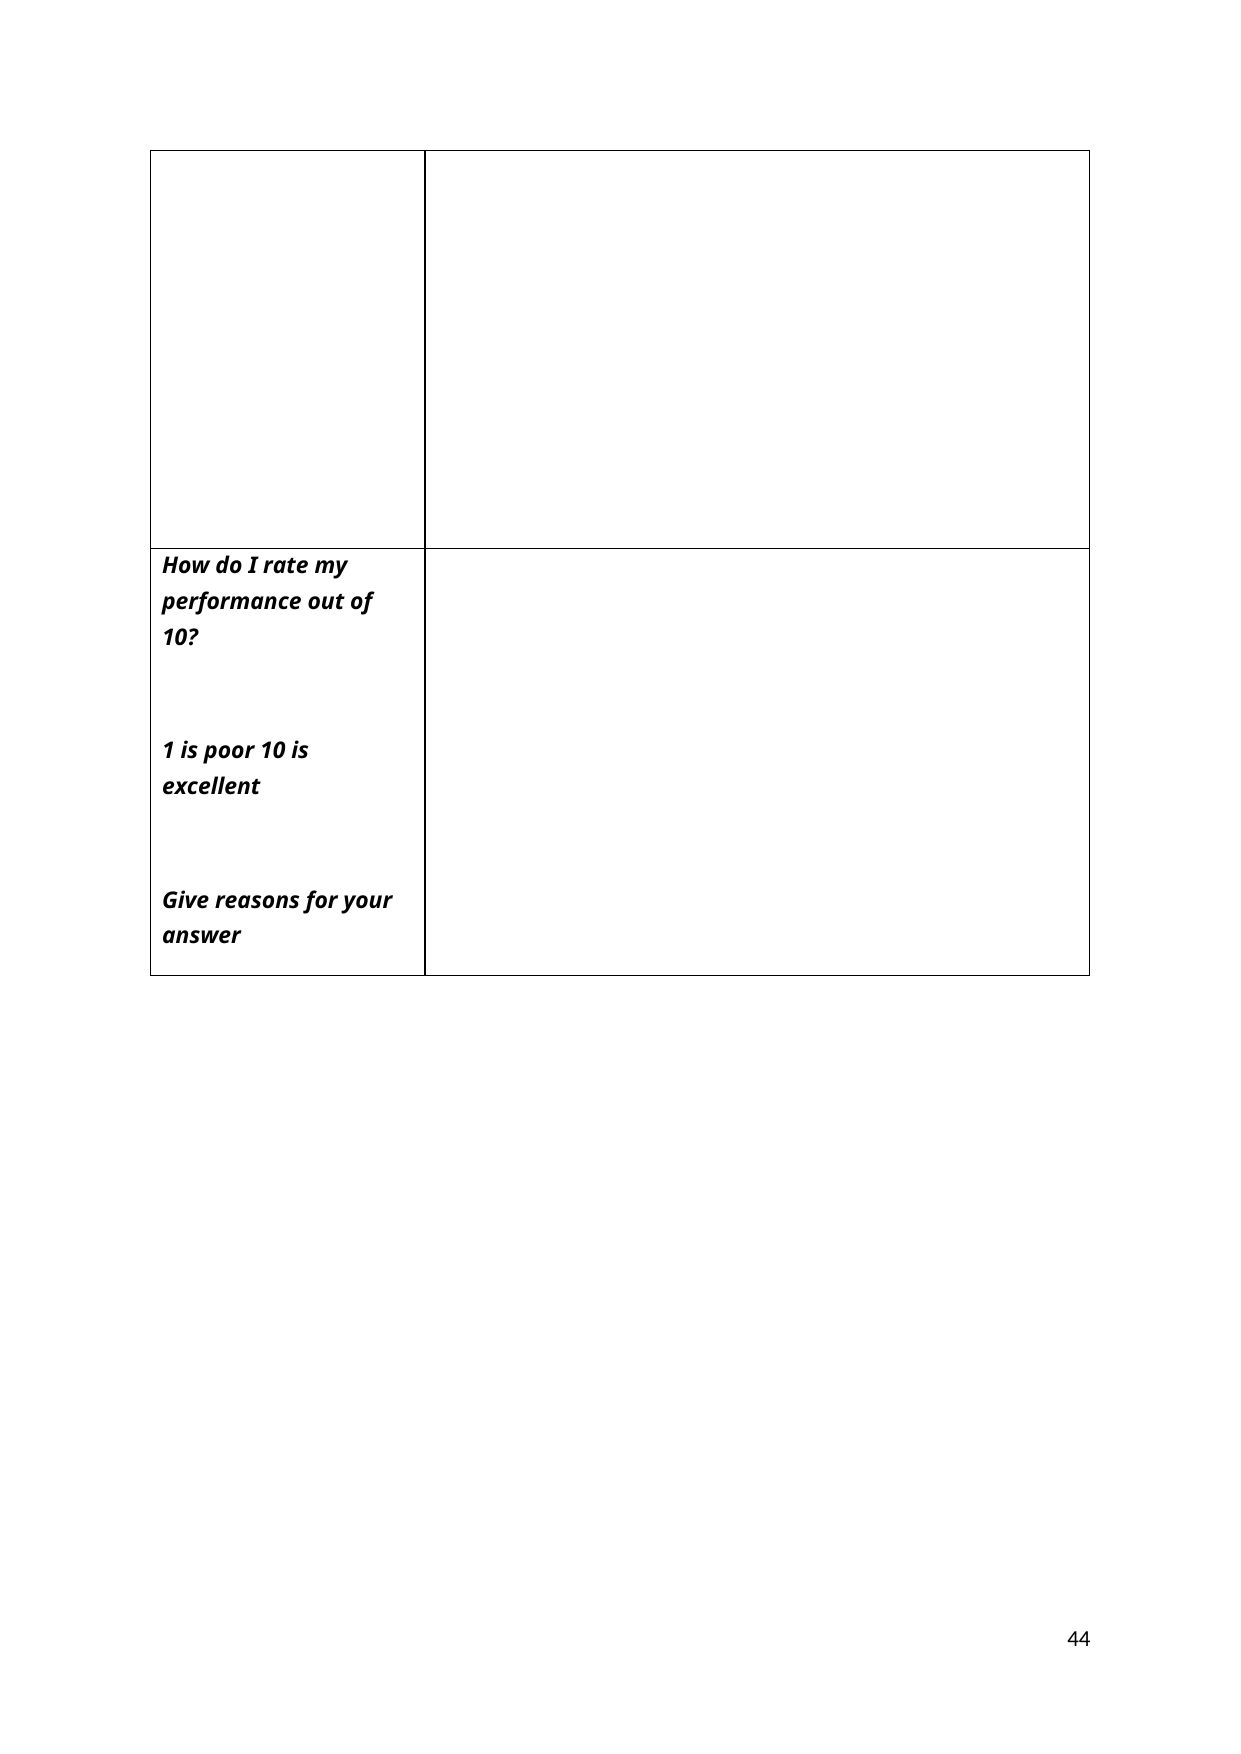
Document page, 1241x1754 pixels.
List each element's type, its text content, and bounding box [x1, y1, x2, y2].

table_cell [426, 151, 1089, 548]
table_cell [151, 151, 424, 548]
table_cell How do I rate my performance out of 10? 1 is poor 10 is excellent Give reasons for your answer [151, 549, 424, 975]
table_cell [426, 549, 1089, 975]
